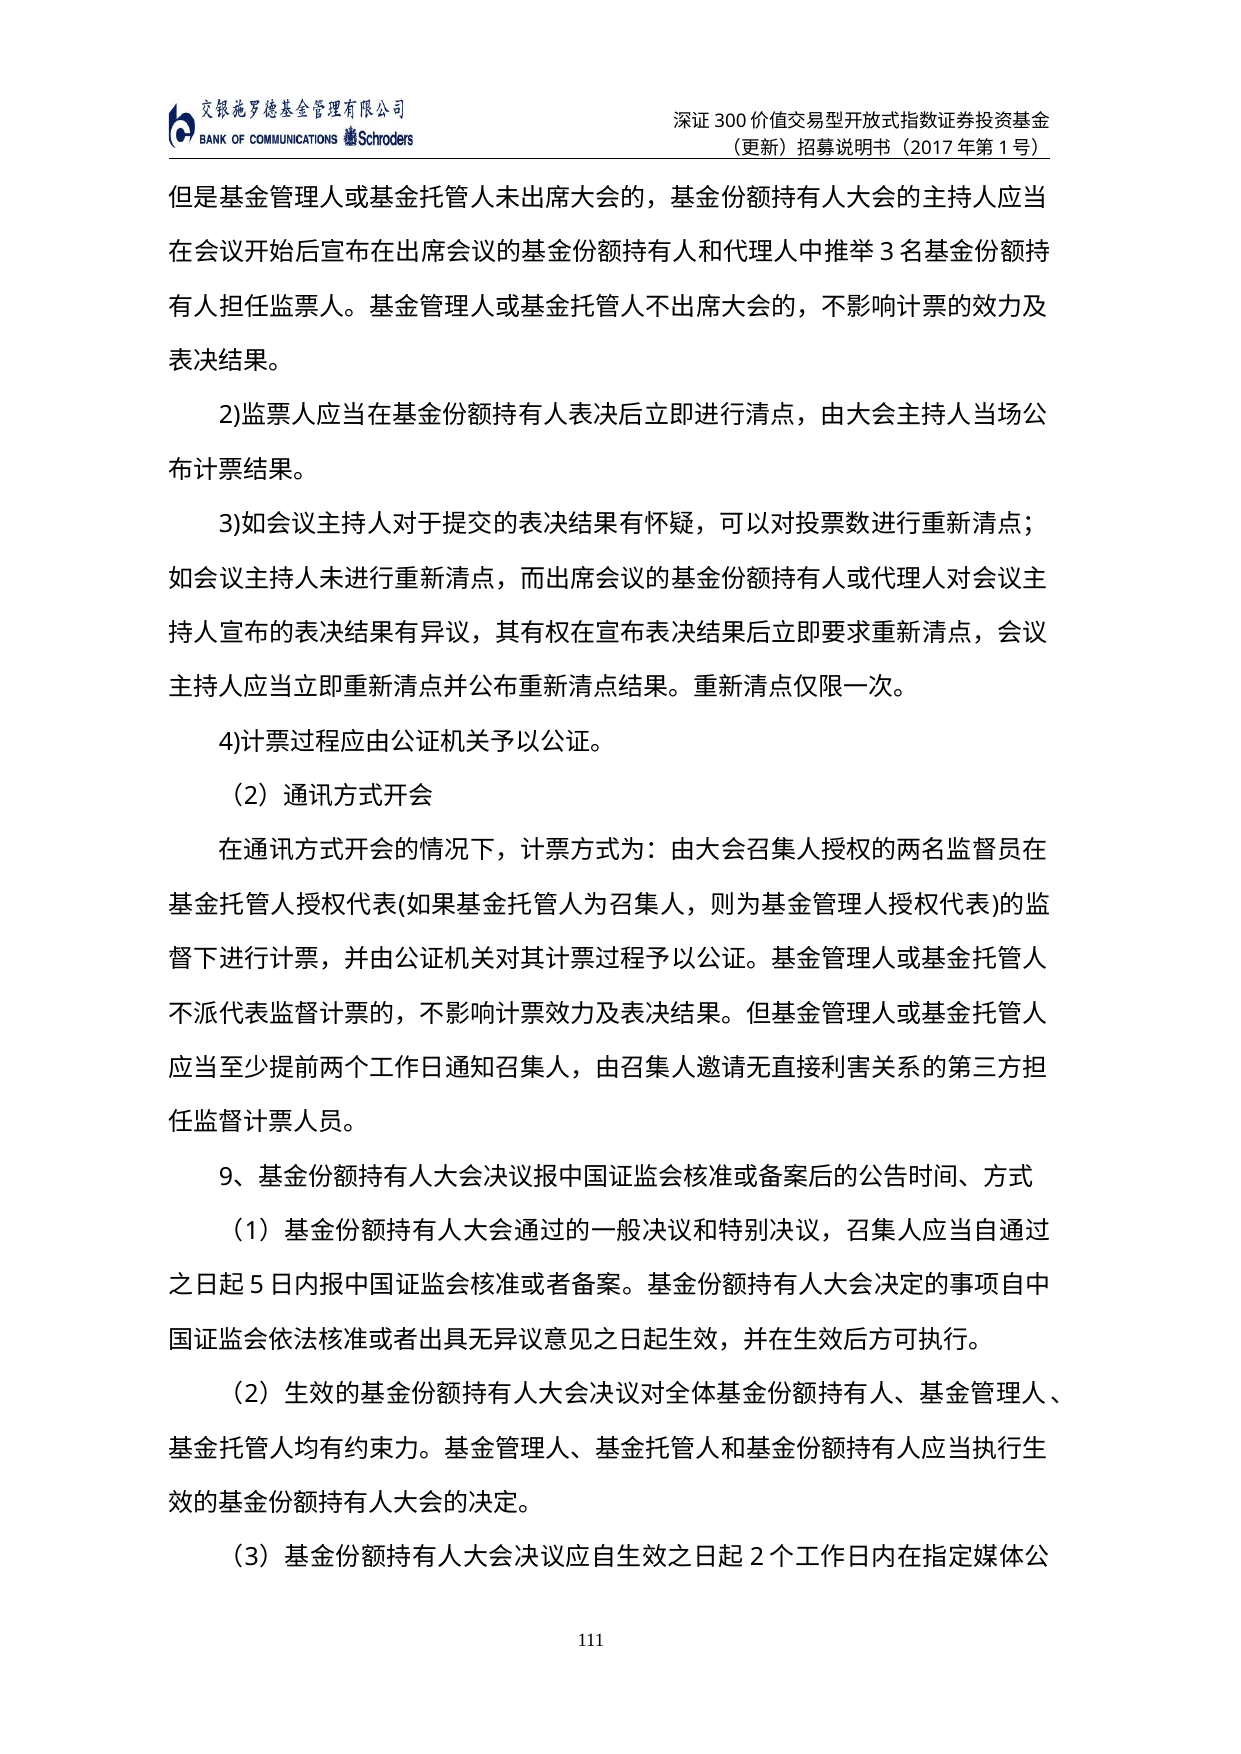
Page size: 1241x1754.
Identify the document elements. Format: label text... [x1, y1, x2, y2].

text 4)计票过程应由公证机关予以公证。 [169, 721, 1050, 757]
text （1）基金份额持有人大会通过的一般决议和特别决议，召集人应当自通过之日起5日内报中国证监会核准或者备案。基金份额持有人大会决定的事项自中国证监会依法核准或者出具无异议意见之日起生效，并在生效后方可执行。 [169, 1211, 1050, 1356]
text （3）基金份额持有人大会决议应自生效之日起2个工作日内在指定媒体公告。 [169, 1537, 1050, 1573]
picture [168, 99, 413, 148]
text （2）通讯方式开会 [169, 776, 1050, 812]
text （2）生效的基金份额持有人大会决议对全体基金份额持有人、基金管理人、基金托管人均有约束力。基金管理人、基金托管人和基金份额持有人应当执行生效的基金份额持有人大会的决定。 [169, 1374, 1050, 1519]
text 9、基金份额持有人大会决议报中国证监会核准或备案后的公告时间、方式 [169, 1156, 1050, 1192]
text 3)如会议主持人对于提交的表决结果有怀疑，可以对投票数进行重新清点；如会议主持人未进行重新清点，而出席会议的基金份额持有人或代理人对会议主持人宣布的表决结果有异议，其有权在宣布表决结果后立即要求重新清点，会议主持人应当立即重新清点并公布重新清点结果。重新清点仅限一次。 [169, 504, 1050, 703]
text 在通讯方式开会的情况下，计票方式为：由大会召集人授权的两名监督员在基金托管人授权代表(如果基金托管人为召集人，则为基金管理人授权代表)的监督下进行计票，并由公证机关对其计票过程予以公证。基金管理人或基金托管人不派代表监督计票的，不影响计票效力及表决结果。但基金管理人或基金托管人应当至少提前两个工作日通知召集人，由召集人邀请无直接利害关系的第三方担任监督计票人员。 [169, 830, 1050, 1138]
text 2)监票人应当在基金份额持有人表决后立即进行清点，由大会主持人当场公布计票结果。 [169, 395, 1050, 486]
